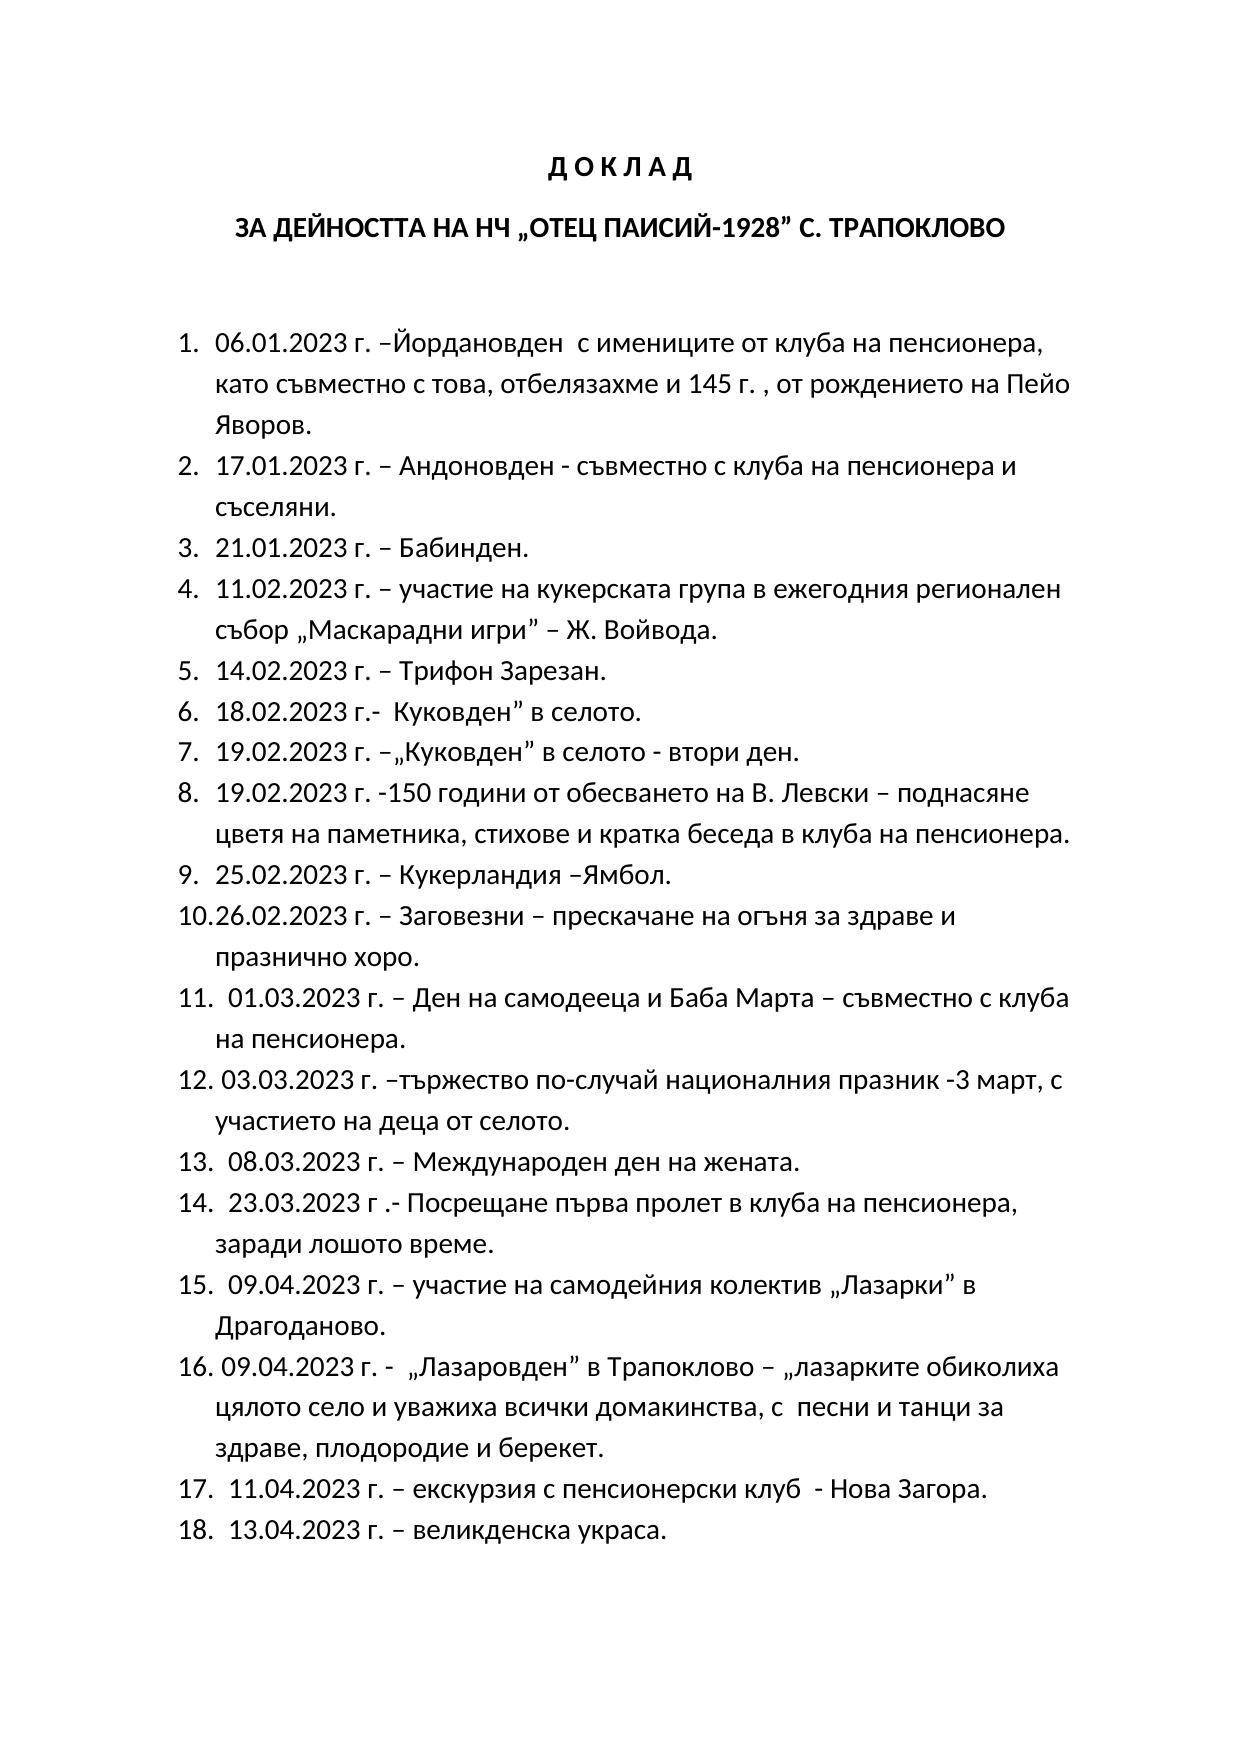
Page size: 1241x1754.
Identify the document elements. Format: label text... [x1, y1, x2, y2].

list 19.02.2023 г. -150 години от обесването на В. Левски – поднасяне цветя на паметника, стихове и кратка беседа в клуба на пенсионера. [177, 774, 1093, 851]
list 09.04.2023 г. – участие на самодейния колектив „Лазарки” в Драгоданово. [177, 1266, 1093, 1342]
list 26.02.2023 г. – Заговезни – прескачане на огъня за здраве и празнично хоро. [177, 897, 1093, 974]
list 03.03.2023 г. –тържество по-случай националния празник -3 март, с участието на деца от селото. [177, 1061, 1093, 1138]
list 13.04.2023 г. – великденска украса. [177, 1511, 1093, 1547]
list 09.04.2023 г. - „Лазаровден” в Трапоклово – „лазарките обиколиха цялото село и уважиха всички домакинства, с песни и танци за здраве, плодородие и берекет. [177, 1348, 1093, 1465]
list 18.02.2023 г.- Куковден” в селото. [177, 693, 1093, 728]
list 23.03.2023 г .- Посрещане първа пролет в клуба на пенсионера, заради лошото време. [177, 1184, 1093, 1260]
text ЗА ДЕЙНОСТТА НА НЧ „ОТЕЦ ПАИСИЙ-1928” С. ТРАПОКЛОВО [148, 209, 1093, 245]
list 08.03.2023 г. – Международен ден на жената. [177, 1143, 1093, 1178]
text Д О К Л А Д [148, 148, 1093, 183]
list 21.01.2023 г. – Бабинден. [177, 529, 1093, 564]
list 06.01.2023 г. –Йордановден с имениците от клуба на пенсионера, като съвместно с това, отбелязахме и 145 г. , от рождението на Пейо Яворов. [177, 324, 1093, 442]
list 11.02.2023 г. – участие на кукерската група в ежегодния регионален събор „Маскарадни игри” – Ж. Войвода. [177, 570, 1093, 646]
list 19.02.2023 г. –„Куковден” в селото - втори ден. [177, 733, 1093, 769]
list 25.02.2023 г. – Кукерландия –Ямбол. [177, 856, 1093, 892]
list 17.01.2023 г. – Андоновден - съвместно с клуба на пенсионера и съселяни. [177, 447, 1093, 523]
list 14.02.2023 г. – Трифон Зарезан. [177, 652, 1093, 687]
list 01.03.2023 г. – Ден на самодееца и Баба Марта – съвместно с клуба на пенсионера. [177, 979, 1093, 1056]
list 11.04.2023 г. – екскурзия с пенсионерски клуб - Нова Загора. [177, 1470, 1093, 1506]
